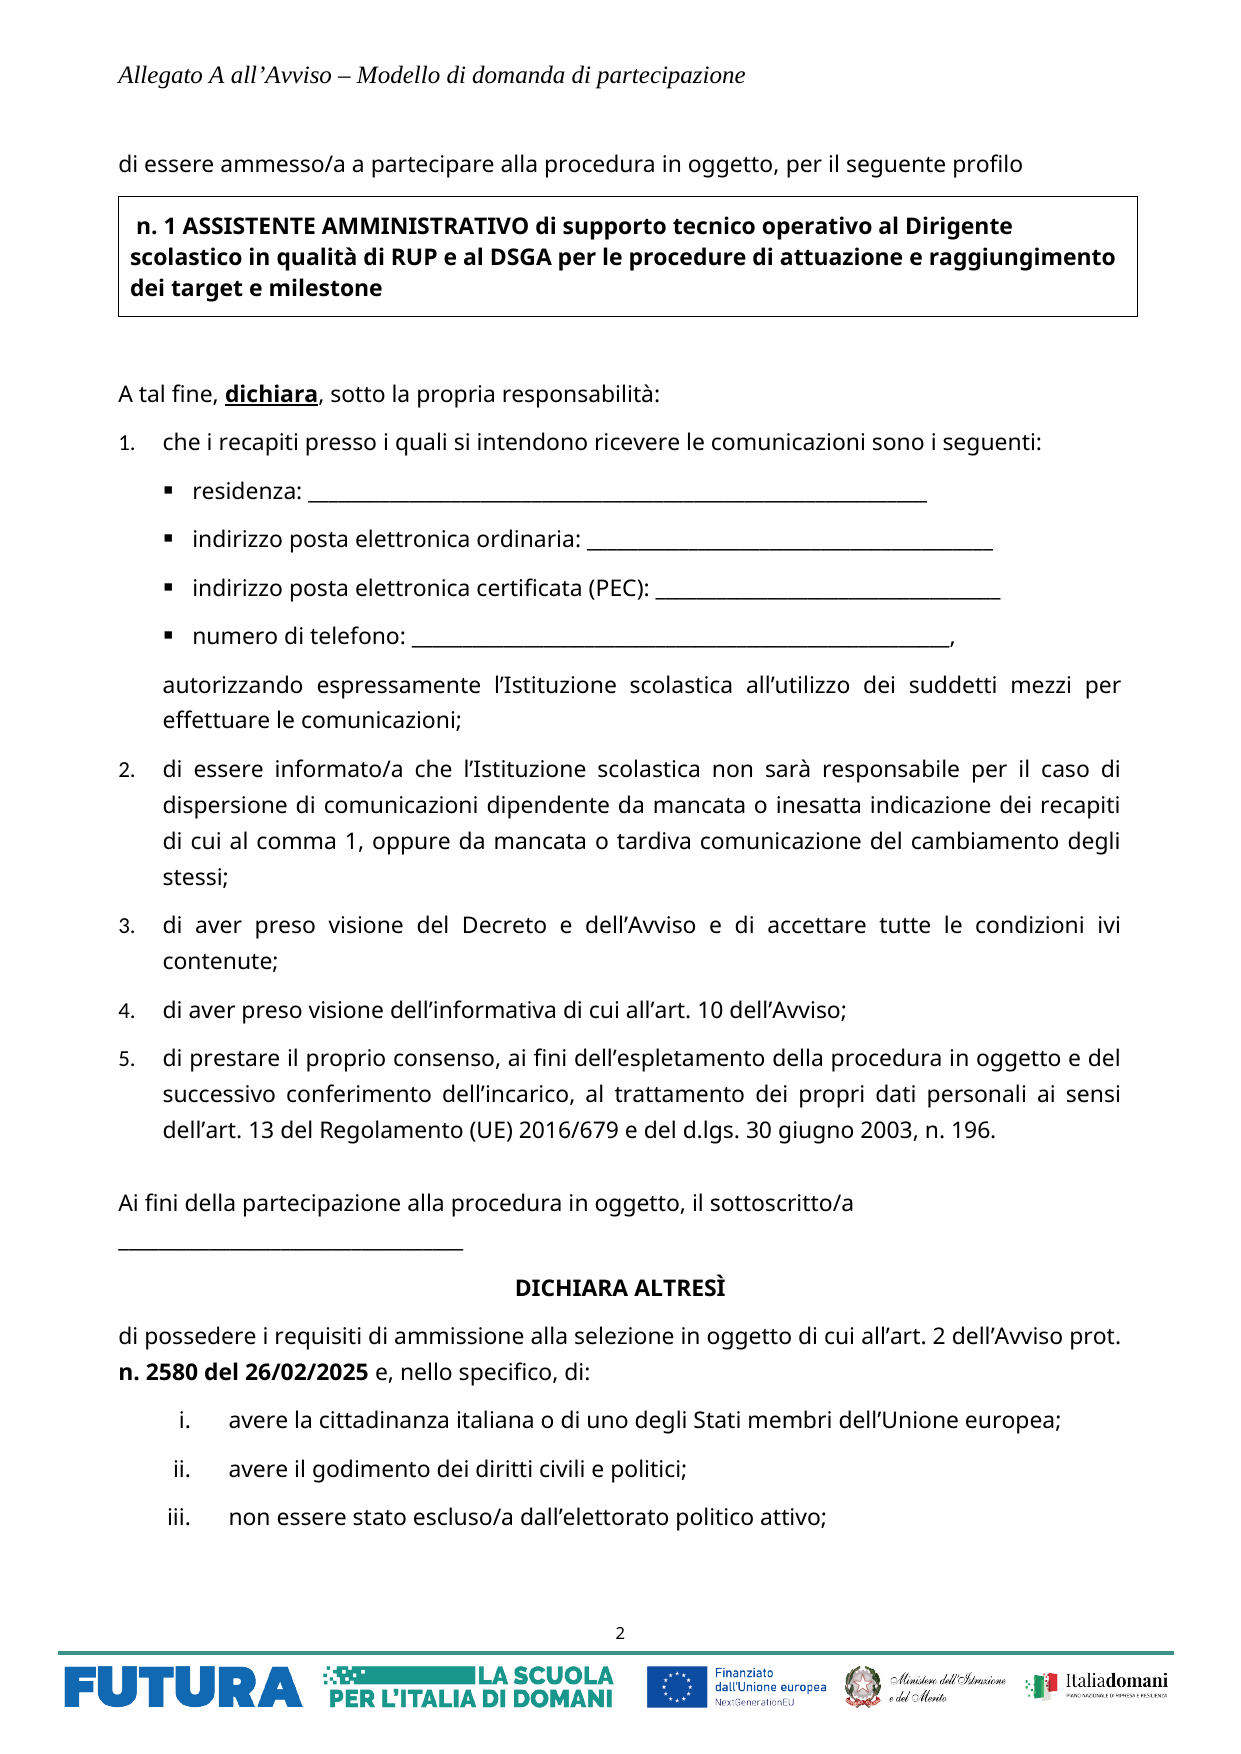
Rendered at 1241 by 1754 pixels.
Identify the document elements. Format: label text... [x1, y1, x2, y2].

text autorizzando espressamente l’Istituzione scolastica all’utilizzo dei suddetti mezzi per effettuare le comunicazioni; [162, 668, 1122, 736]
text di essere ammesso/a a partecipare alla procedura in oggetto, per il seguente profilo [118, 148, 1122, 179]
text A tal fine, dichiara, sotto la propria responsabilità: [118, 378, 1122, 409]
list avere la cittadinanza italiana o di uno degli Stati membri dell’Unione europea; [191, 1404, 1122, 1436]
list numero di telefono: _____________________________________________________, [162, 620, 1122, 651]
list che i recapiti presso i quali si intendono ricevere le comunicazioni sono i seguenti: [118, 426, 1122, 458]
list di aver preso visione del Decreto e dell’Avviso e di accettare tutte le condizioni ivi contenute; [118, 909, 1122, 976]
picture [62, 1663, 1170, 1711]
text di possedere i requisiti di ammissione alla selezione in oggetto di cui all’art. 2 dell’Avviso prot. n. 2580 del 26/02/2025 e, nello specifico, di: [118, 1320, 1122, 1387]
list di aver preso visione dell’informativa di cui all’art. 10 dell’Avviso; [118, 993, 1122, 1025]
text Ai fini della partecipazione alla procedura in oggetto, il sottoscritto/a __________________________________ [118, 1187, 1122, 1254]
table_header n. 1 ASSISTENTE AMMINISTRATIVO di supporto tecnico operativo al Dirigente scolastico in qualità di RUP e al DSGA per le procedure di attuazione e raggiungimento dei target e milestone [119, 197, 1137, 316]
list avere il godimento dei diritti civili e politici; [191, 1453, 1122, 1484]
list non essere stato escluso/a dall’elettorato politico attivo; [191, 1501, 1122, 1533]
list indirizzo posta elettronica certificata (PEC): __________________________________ [162, 572, 1122, 603]
list di essere informato/a che l’Istituzione scolastica non sarà responsabile per il caso di dispersione di comunicazioni dipendente da mancata o inesatta indicazione dei recapiti di cui al comma 1, oppure da mancata o tardiva comunicazione del cambiamento degli stessi; [118, 753, 1122, 892]
text DICHIARA ALTRESÌ [118, 1272, 1122, 1303]
list residenza: _____________________________________________________________ [162, 475, 1122, 506]
list di prestare il proprio consenso, ai fini dell’espletamento della procedura in oggetto e del successivo conferimento dell’incarico, al trattamento dei propri dati personali ai sensi dell’art. 13 del Regolamento (UE) 2016/679 e del d.lgs. 30 giugno 2003, n. 196. [118, 1042, 1122, 1145]
list indirizzo posta elettronica ordinaria: ________________________________________ [162, 523, 1122, 554]
